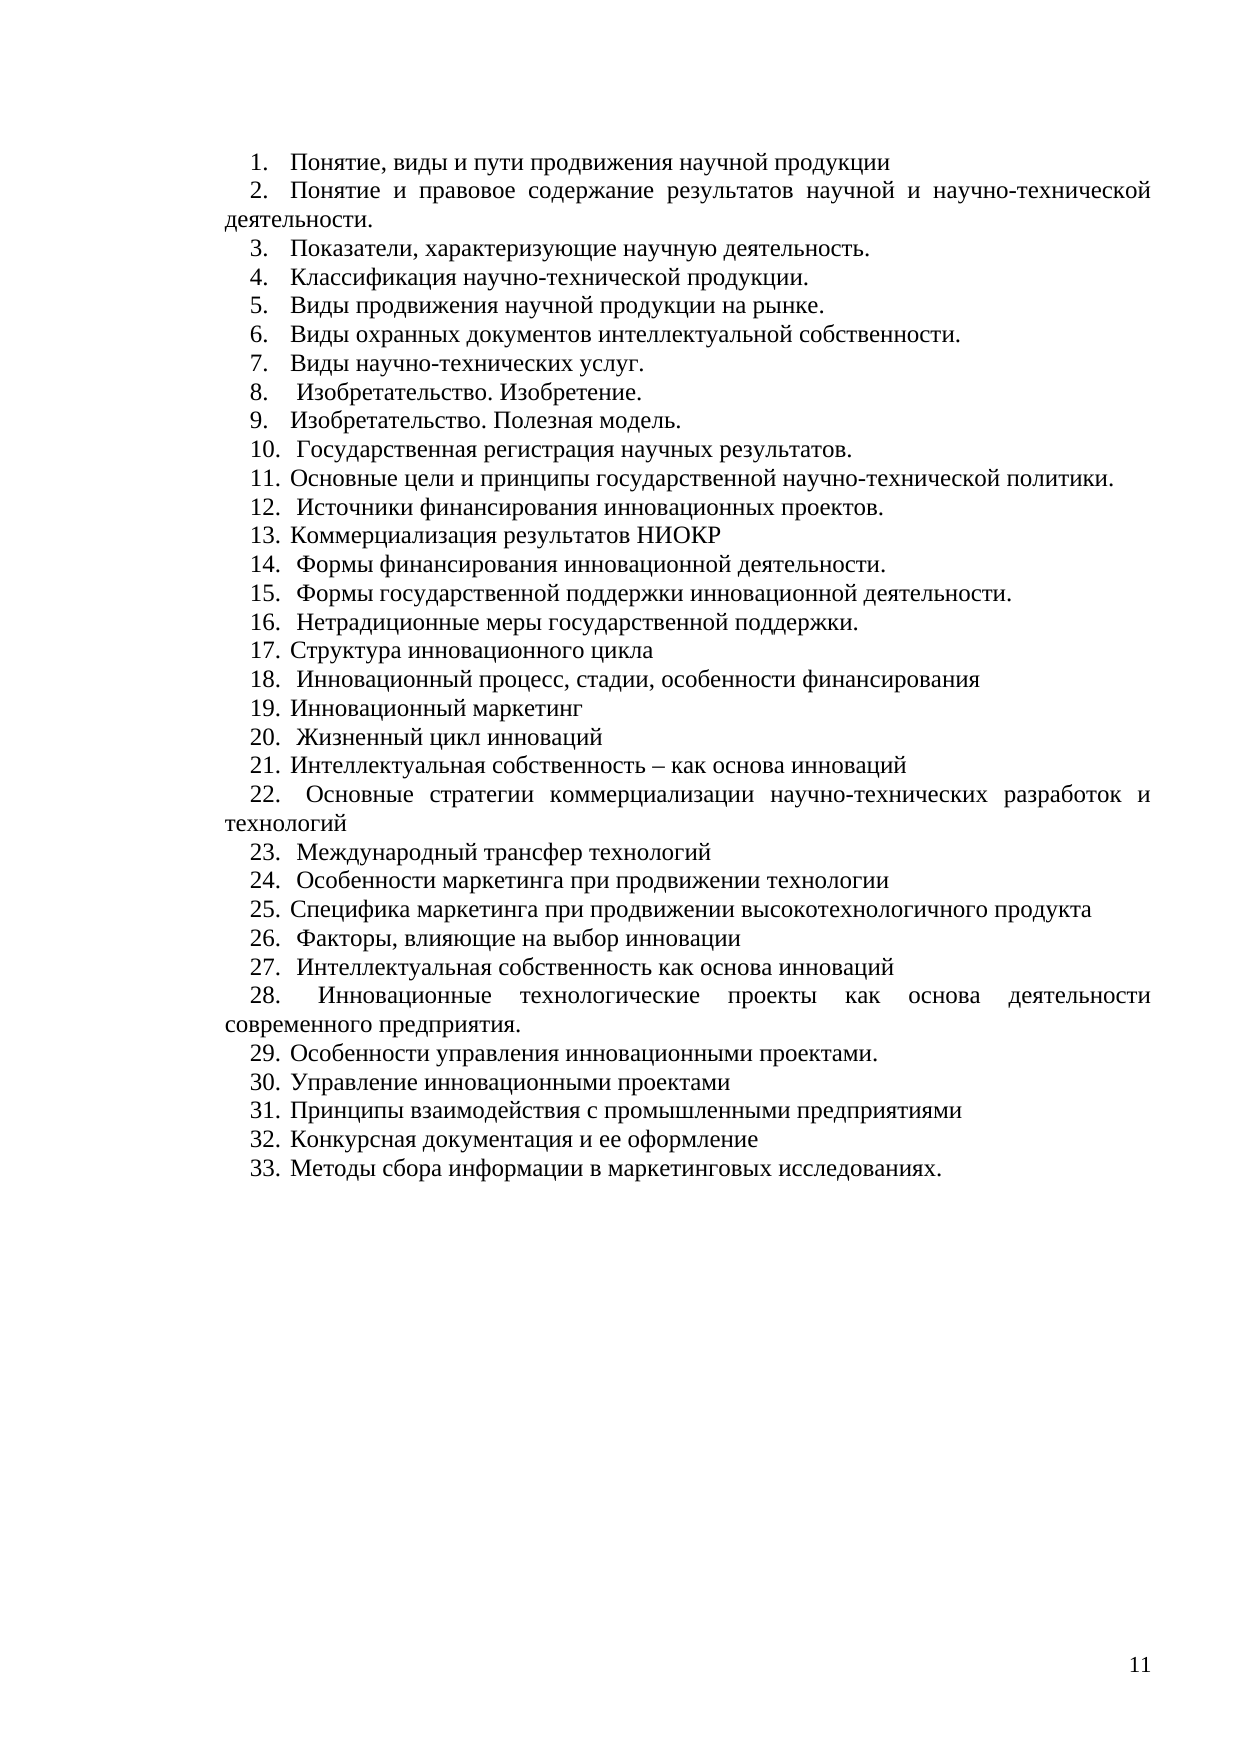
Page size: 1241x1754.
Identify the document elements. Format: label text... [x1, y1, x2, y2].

list Нетрадиционные меры государственной поддержки. [224, 607, 1152, 636]
list Коммерциализация результатов НИОКР [224, 521, 1152, 549]
list Международный трансфер технологий [224, 837, 1152, 866]
list Особенности маркетинга при продвижении технологии [224, 866, 1152, 894]
list Виды научно-технических услуг. [224, 348, 1152, 377]
list Специфика маркетинга при продвижении высокотехнологичного продукта [224, 894, 1152, 923]
list Интеллектуальная собственность – как основа инноваций [224, 751, 1152, 779]
list Формы государственной поддержки инновационной деятельности. [224, 578, 1152, 607]
list Понятие и правовое содержание результатов научной и научно-технической деятельности. [224, 176, 1152, 233]
list Государственная регистрация научных результатов. [224, 434, 1152, 463]
list Показатели, характеризующие научную деятельность. [224, 233, 1152, 262]
list Изобретательство. Полезная модель. [224, 406, 1152, 434]
list Управление инновационными проектами [224, 1067, 1152, 1096]
list Инновационные технологические проекты как основа деятельности современного предприятия. [224, 981, 1152, 1038]
list Источники финансирования инновационных проектов. [224, 492, 1152, 521]
list Методы сбора информации в маркетинговых исследованиях. [224, 1153, 1152, 1182]
list Основные стратегии коммерциализации научно-технических разработок и технологий [224, 779, 1152, 837]
list Классификация научно-технической продукции. [224, 262, 1152, 291]
list Виды охранных документов интеллектуальной собственности. [224, 319, 1152, 348]
list Основные цели и принципы государственной научно-технической политики. [224, 463, 1152, 492]
list Конкурсная документация и ее оформление [224, 1124, 1152, 1153]
list Инновационный процесс, стадии, особенности финансирования [224, 664, 1152, 693]
list Принципы взаимодействия с промышленными предприятиями [224, 1096, 1152, 1124]
list Структура инновационного цикла [224, 636, 1152, 664]
list Интеллектуальная собственность как основа инноваций [224, 952, 1152, 981]
list Факторы, влияющие на выбор инновации [224, 923, 1152, 952]
list Изобретательство. Изобретение. [224, 377, 1152, 406]
list Виды продвижения научной продукции на рынке. [224, 291, 1152, 319]
list Особенности управления инновационными проектами. [224, 1038, 1152, 1067]
list Формы финансирования инновационной деятельности. [224, 549, 1152, 578]
list Инновационный маркетинг [224, 693, 1152, 722]
list Понятие, виды и пути продвижения научной продукции [224, 147, 1152, 176]
list Жизненный цикл инноваций [224, 722, 1152, 751]
